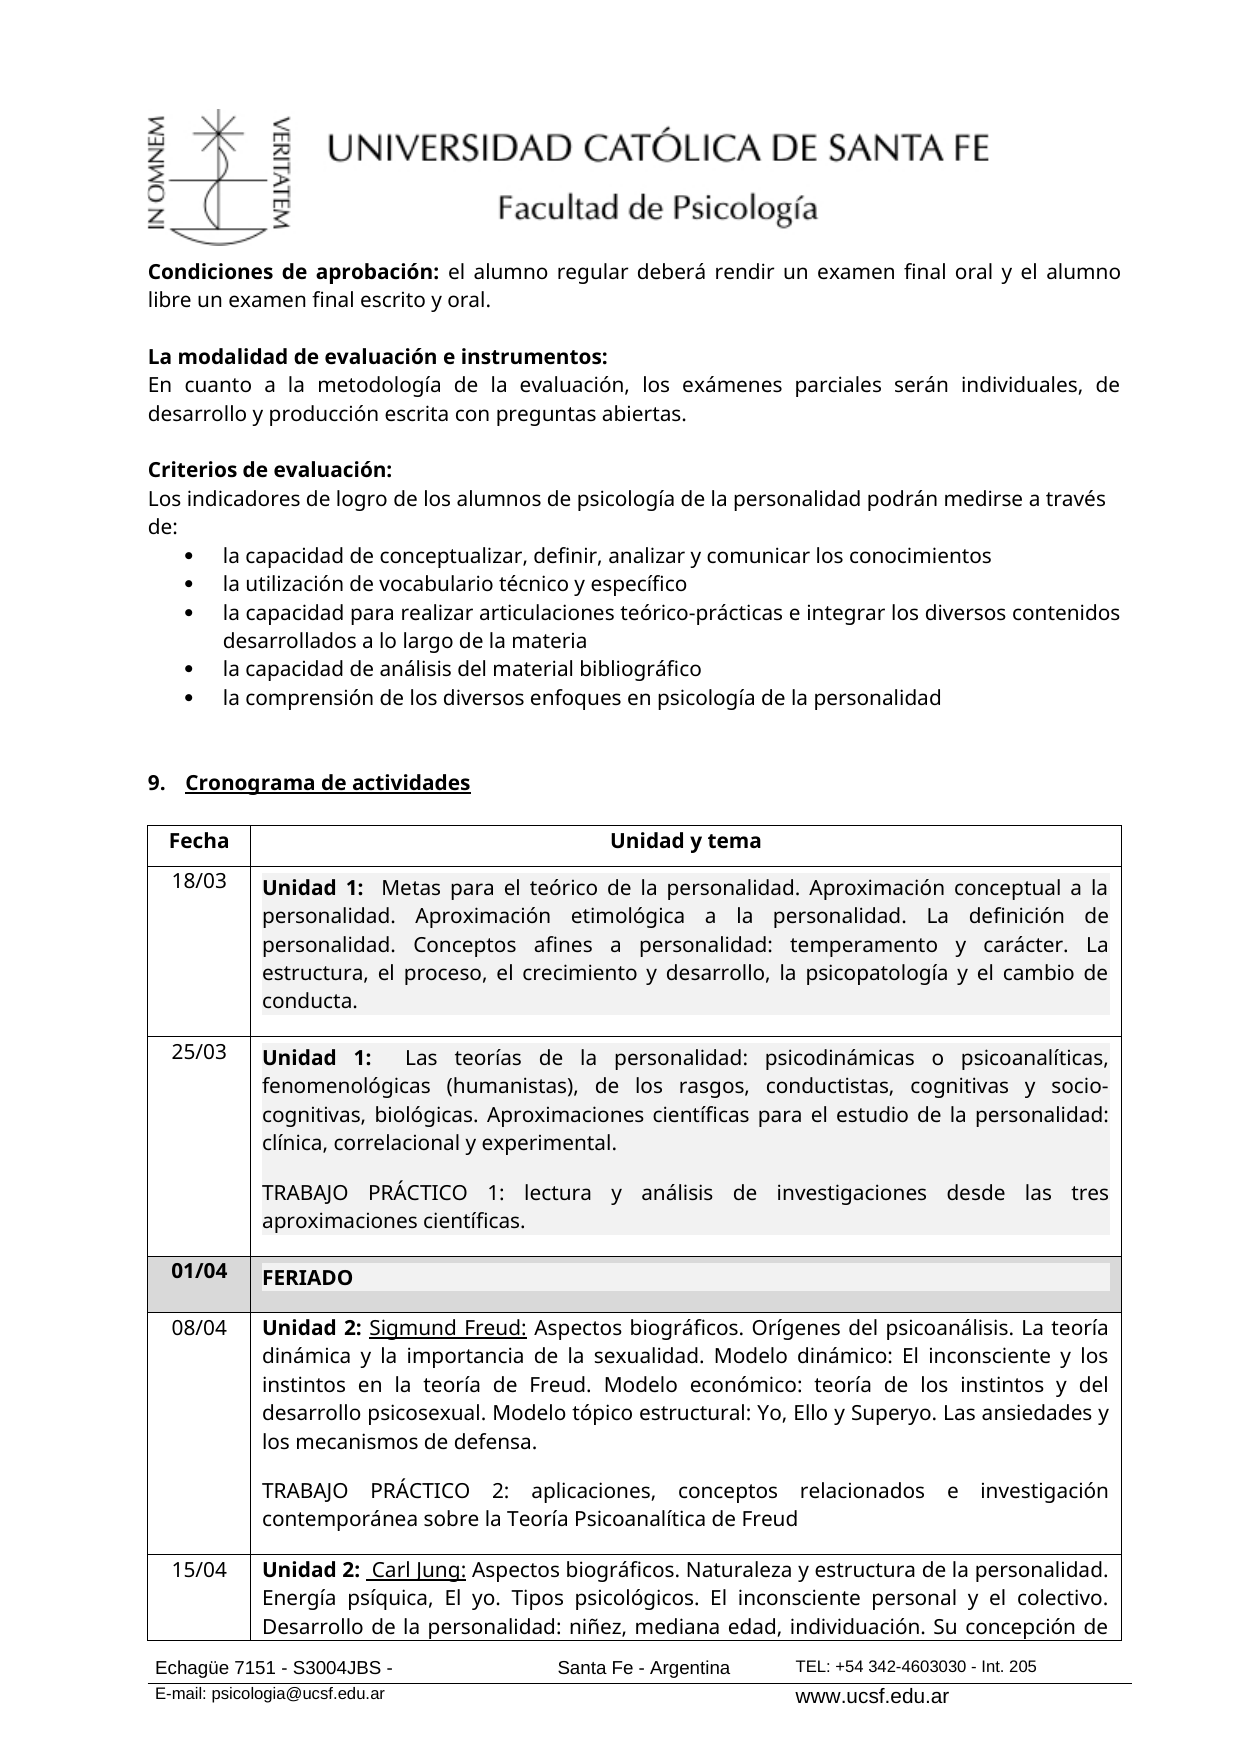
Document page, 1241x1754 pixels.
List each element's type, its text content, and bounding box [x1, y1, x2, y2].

text Los indicadores de logro de los alumnos de psicología de la personalidad podrán medirse a través de: [148, 484, 1122, 541]
list la capacidad para realizar articulaciones teórico-prácticas e integrar los diversos contenidos desarrollados a lo largo de la materia [185, 598, 1122, 654]
table_header Unidad y tema [251, 826, 1121, 866]
list Cronograma de actividades [148, 768, 1122, 797]
picture [147, 109, 989, 246]
list la comprensión de los diversos enfoques en psicología de la personalidad [185, 683, 1122, 711]
list la capacidad de conceptualizar, definir, analizar y comunicar los conocimientos [185, 541, 1122, 569]
text Condiciones de aprobación: el alumno regular deberá rendir un examen final oral y el alumno libre un examen final escrito y oral. [148, 257, 1122, 314]
table_cell FERIADO [251, 1257, 1121, 1312]
text Criterios de evaluación: [148, 456, 1122, 484]
list la capacidad de análisis del material bibliográfico [185, 654, 1122, 683]
list la utilización de vocabulario técnico y específico [185, 569, 1122, 598]
text En cuanto a la metodología de la evaluación, los exámenes parciales serán individuales, de desarrollo y producción escrita con preguntas abiertas. [148, 370, 1122, 427]
table_cell Unidad 1: Las teorías de la personalidad: psicodinámicas o psicoanalíticas, fenomenológicas (humanistas), de los rasgos, conductistas, cognitivas y socio-cognitivas, biológicas. Aproximaciones científicas para el estudio de la personalidad: clínica, correlacional y experimental. TRABAJO PRÁCTICO 1: lectura y análisis de investigaciones desde las tres aproximaciones científicas. [251, 1037, 1121, 1256]
table_cell Unidad 1: Metas para el teórico de la personalidad. Aproximación conceptual a la personalidad. Aproximación etimológica a la personalidad. La definición de personalidad. Conceptos afines a personalidad: temperamento y carácter. La estructura, el proceso, el crecimiento y desarrollo, la psicopatología y el cambio de conducta. [251, 867, 1121, 1036]
table_cell 25/03 [148, 1037, 250, 1256]
table_cell Unidad 2: Sigmund Freud: Aspectos biográficos. Orígenes del psicoanálisis. La teoría dinámica y la importancia de la sexualidad. Modelo dinámico: El inconsciente y los instintos en la teoría de Freud. Modelo económico: teoría de los instintos y del desarrollo psicosexual. Modelo tópico estructural: Yo, Ello y Superyo. Las ansiedades y los mecanismos de defensa. TRABAJO PRÁCTICO 2: aplicaciones, conceptos relacionados e investigación contemporánea sobre la Teoría Psicoanalítica de Freud [251, 1313, 1121, 1554]
text La modalidad de evaluación e instrumentos: [148, 342, 1122, 370]
table_cell 18/03 [148, 867, 250, 1036]
table_header Fecha [148, 826, 250, 866]
table_cell 01/04 [148, 1257, 250, 1312]
table_cell 08/04 [148, 1313, 250, 1554]
table_cell 15/04 [148, 1555, 250, 1640]
